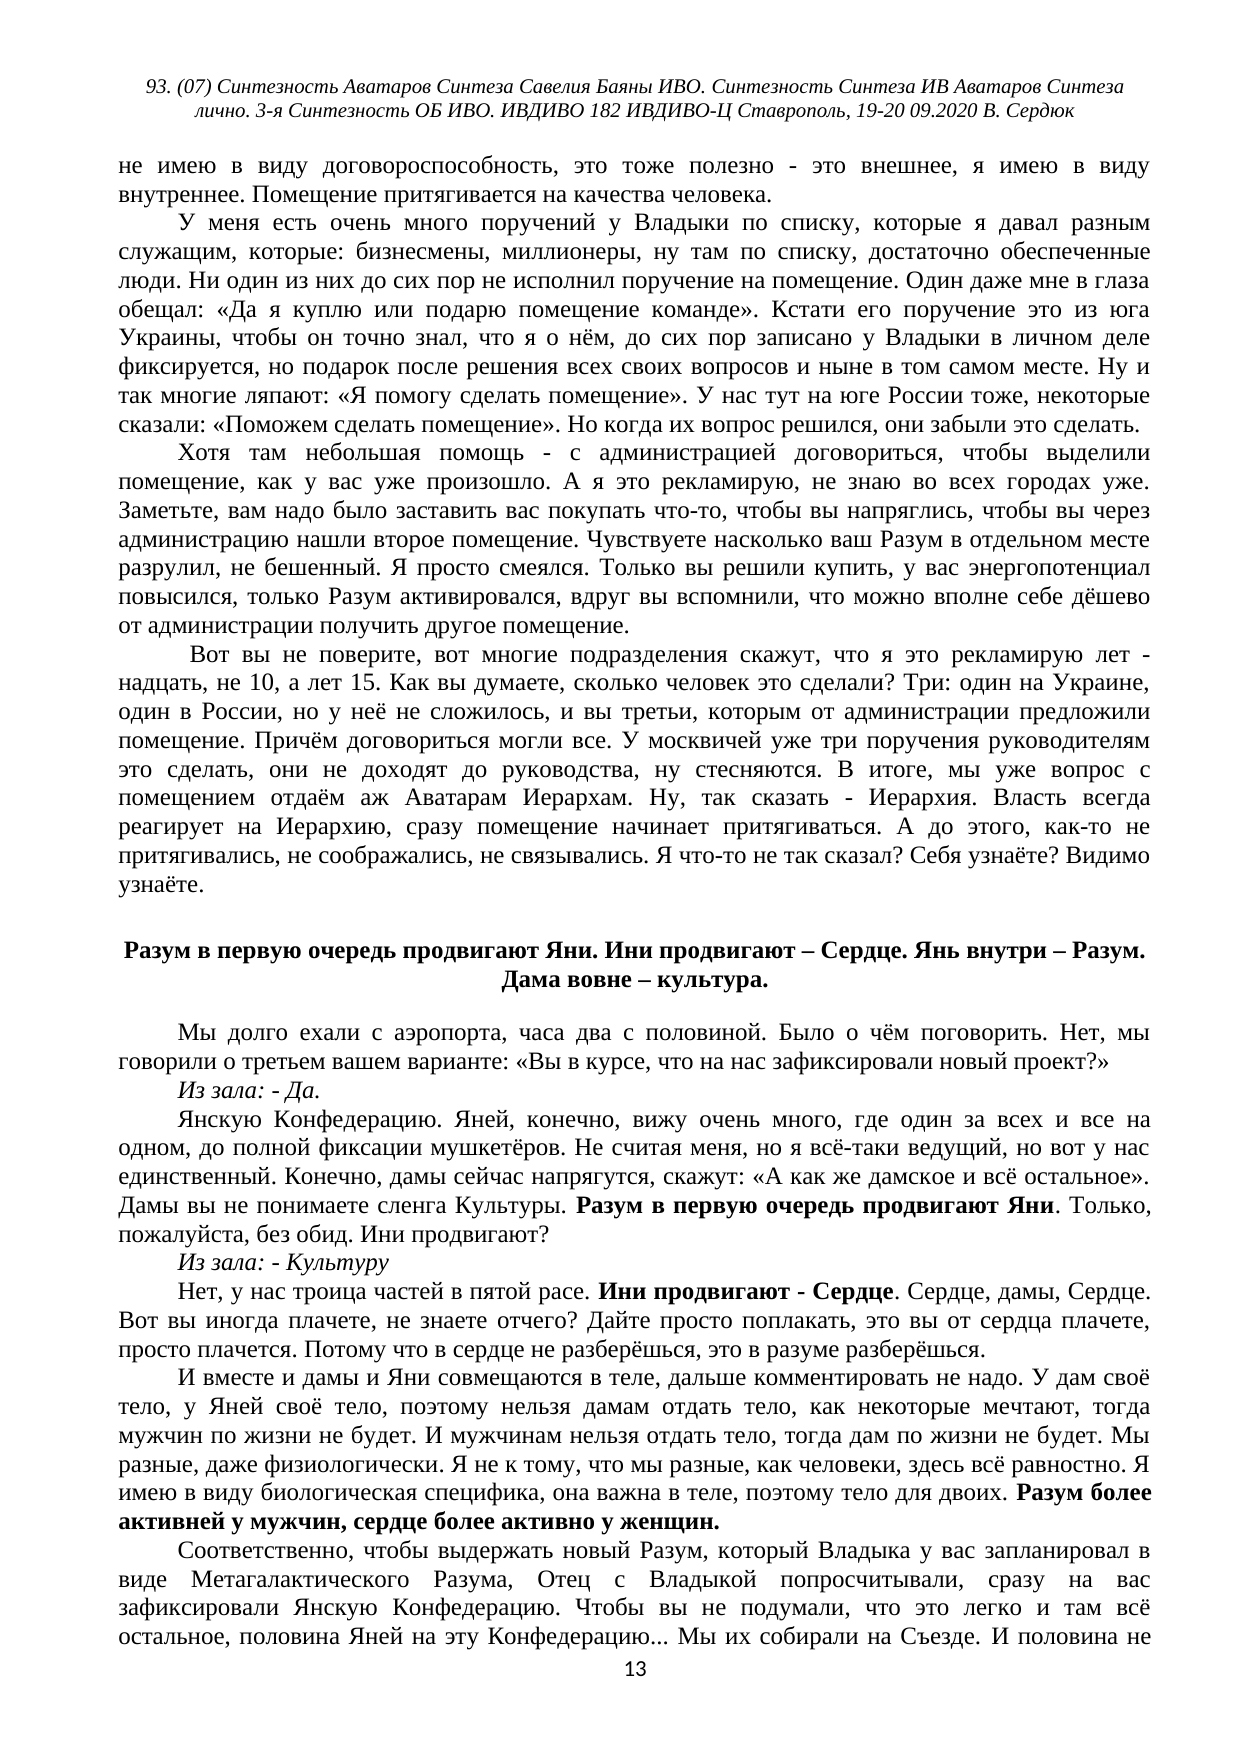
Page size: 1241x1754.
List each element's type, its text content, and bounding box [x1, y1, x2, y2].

text Вот вы не поверите, вот многие подразделения скажут, что я это рекламирую лет -надцать, не 10, а лет 15. Как вы думаете, сколько человек это сделали? Три: один на Украине, один в России, но у неё не сложилось, и вы третьи, которым от администрации предложили помещение. Причём договориться могли все. У москвичей уже три поручения руководителям это сделать, они не доходят до руководства, ну стесняются. В итоге, мы уже вопрос с помещением отдаём аж Аватарам Иерархам. Ну, так сказать - Иерархия. Власть всегда реагирует на Иерархию, сразу помещение начинает притягиваться. А до этого, как-то не притягивались, не соображались, не связывались. Я что-то не так сказал? Себя узнаёте? Видимо узнаёте. [118, 639, 1152, 897]
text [118, 1535, 1152, 1650]
text Янскую Конфедерацию. Яней, конечно, вижу очень много, где один за всех и все на одном, до полной фиксации мушкетёров. Не считая меня, но я всё-таки ведущий, но вот у нас единственный. Конечно, дамы сейчас напрягутся, скажут: «А как же дамское и всё остальное». Дамы вы не понимаете сленга Культуры. Разум в первую очередь продвигают Яни. Только, пожалуйста, без обид. Ини продвигают? [118, 1104, 1152, 1247]
text Из зала: - Культуру [118, 1247, 1152, 1276]
text Разум в первую очередь продвигают Яни. Ини продвигают – Сердце. Янь внутри – Разум. Дама вовне – культура. [118, 935, 1152, 992]
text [118, 150, 1152, 207]
text У меня есть очень много поручений у Владыки по списку, которые я давал разным служащим, которые: бизнесмены, миллионеры, ну там по списку, достаточно обеспеченные люди. Ни один из них до сих пор не исполнил поручение на помещение. Один даже мне в глаза обещал: «Да я куплю или подарю помещение команде». Кстати его поручение это из юга Украины, чтобы он точно знал, что я о нём, до сих пор записано у Владыки в личном деле фиксируется, но подарок после решения всех своих вопросов и ныне в том самом месте. Ну и так многие ляпают: «Я помогу сделать помещение». У нас тут на юге России тоже, некоторые сказали: «Поможем сделать помещение». Но когда их вопрос решился, они забыли это сделать. [118, 207, 1152, 437]
text И вместе и дамы и Яни совмещаются в теле, дальше комментировать не надо. У дам своё тело, у Яней своё тело, поэтому нельзя дамам отдать тело, как некоторые мечтают, тогда мужчин по жизни не будет. И мужчинам нельзя отдать тело, тогда дам по жизни не будет. Мы разные, даже физиологически. Я не к тому, что мы разные, как человеки, здесь всё равностно. Я имею в виду биологическая специфика, она важна в теле, поэтому тело для двоих. Разум более активней у мужчин, сердце более активно у женщин. [118, 1362, 1152, 1535]
text Мы долго ехали с аэропорта, часа два с половиной. Было о чём поговорить. Нет, мы говорили о третьем вашем варианте: «Вы в курсе, что на нас зафиксировали новый проект?» [118, 1017, 1152, 1075]
text Из зала: - Да. [118, 1075, 1152, 1104]
text Нет, у нас троица частей в пятой расе. Ини продвигают - Сердце. Сердце, дамы, Сердце. Вот вы иногда плачете, не знаете отчего? Дайте просто поплакать, это вы от сердца плачете, просто плачется. Потому что в сердце не разберёшься, это в разуме разберёшься. [118, 1276, 1152, 1362]
text Хотя там небольшая помощь - с администрацией договориться, чтобы выделили помещение, как у вас уже произошло. А я это рекламирую, не знаю во всех городах уже. Заметьте, вам надо было заставить вас покупать что-то, чтобы вы напряглись, чтобы вы через администрацию нашли второе помещение. Чувствуете насколько ваш Разум в отдельном месте разрулил, не бешенный. Я просто смеялся. Только вы решили купить, у вас энергопотенциал повысился, только Разум активировался, вдруг вы вспомнили, что можно вполне себе дёшево от администрации получить другое помещение. [118, 437, 1152, 639]
